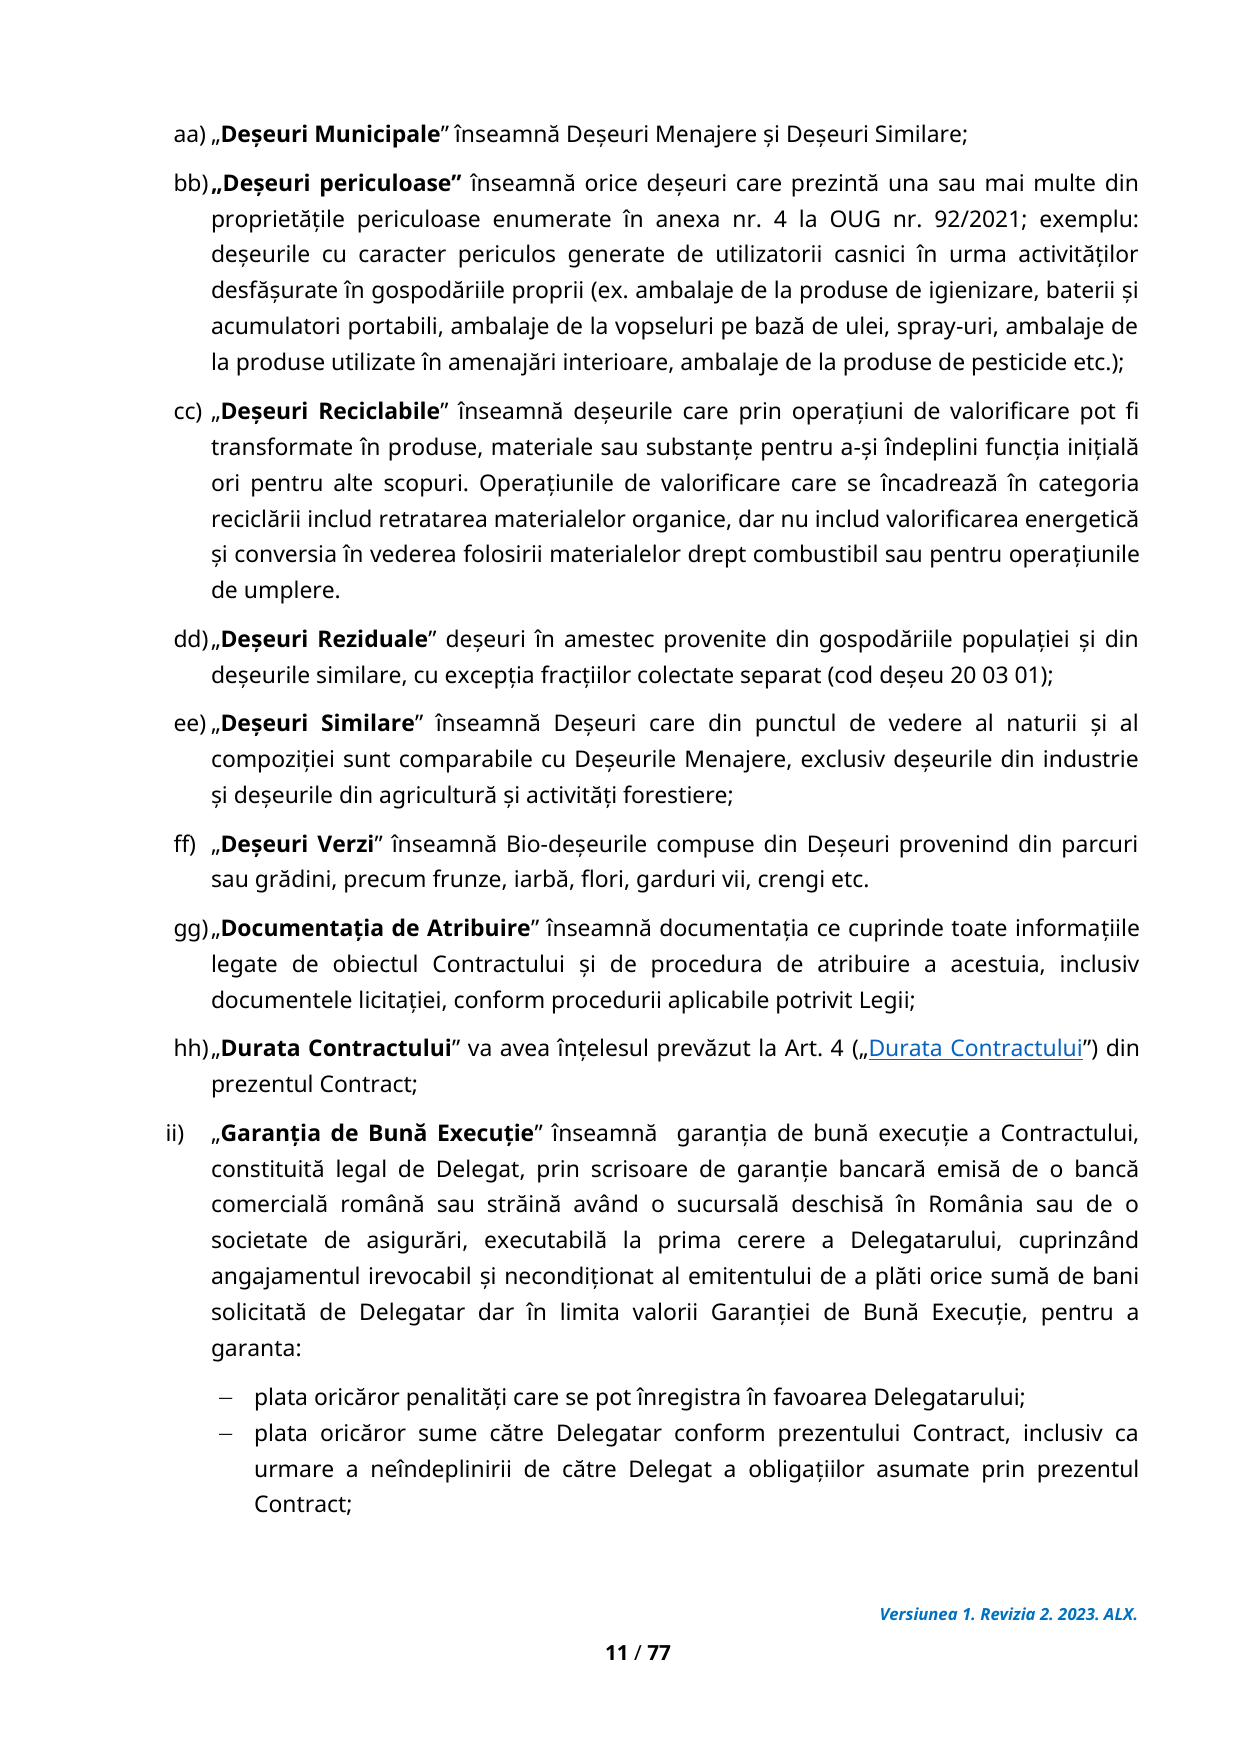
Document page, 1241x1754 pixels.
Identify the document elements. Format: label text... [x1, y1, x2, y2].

list „Deșeuri Reziduale” deșeuri în amestec provenite din gospodăriile populației și din deșeurile similare, cu excepția fracțiilor colectate separat (cod deșeu 20 03 01); [173, 623, 1140, 690]
list plata oricăror penalităţi care se pot înregistra în favoarea Delegatarului; [216, 1381, 1140, 1412]
list „Deșeuri Similare” înseamnă Deșeuri care din punctul de vedere al naturii şi al compoziţiei sunt comparabile cu Deșeurile Menajere, exclusiv deșeurile din industrie și deșeurile din agricultură şi activităţi forestiere; [173, 707, 1140, 810]
list „Deșeuri Municipale” înseamnă Deșeuri Menajere şi Deșeuri Similare; [173, 118, 1140, 149]
list „Deșeuri Verzi” înseamnă Bio-deșeurile compuse din Deșeuri provenind din parcuri sau grădini, precum frunze, iarbă, flori, garduri vii, crengi etc. [173, 827, 1140, 895]
list „Durata Contractului” va avea înţelesul prevăzut la Art. 4 („Durata Contractului”) din prezentul Contract; [173, 1032, 1140, 1099]
list „Documentaţia de Atribuire” înseamnă documentaţia ce cuprinde toate informaţiile legate de obiectul Contractului şi de procedura de atribuire a acestuia, inclusiv documentele licitaţiei, conform procedurii aplicabile potrivit Legii; [173, 912, 1140, 1015]
list „Deșeuri Reciclabile” înseamnă deşeurile care prin operaţiuni de valorificare pot fi transformate în produse, materiale sau substanţe pentru a-şi îndeplini funcţia iniţială ori pentru alte scopuri. Operaţiunile de valorificare care se încadrează în categoria reciclării includ retratarea materialelor organice, dar nu includ valorificarea energetică şi conversia în vederea folosirii materialelor drept combustibil sau pentru operaţiunile de umplere. [173, 395, 1140, 606]
list „Garanţia de Bună Execuţie” înseamnă garanţia de bună execuţie a Contractului, constituită legal de Delegat, prin scrisoare de garanţie bancară emisă de o bancă comercială română sau străină având o sucursală deschisă în România sau de o societate de asigurări, executabilă la prima cerere a Delegatarului, cuprinzând angajamentul irevocabil şi necondiţionat al emitentului de a plăti orice sumă de bani solicitată de Delegatar dar în limita valorii Garanţiei de Bună Execuţie, pentru a garanta: [165, 1117, 1140, 1363]
list „Deșeuri periculoase” înseamnă orice deşeuri care prezintă una sau mai multe din proprietăţile periculoase enumerate în anexa nr. 4 la OUG nr. 92/2021; exemplu: deșeurile cu caracter periculos generate de utilizatorii casnici în urma activităților desfășurate în gospodăriile proprii (ex. ambalaje de la produse de igienizare, baterii și acumulatori portabili, ambalaje de la vopseluri pe bază de ulei, spray-uri, ambalaje de la produse utilizate în amenajări interioare, ambalaje de la produse de pesticide etc.); [173, 167, 1140, 377]
list plata oricăror sume către Delegatar conform prezentului Contract, inclusiv ca urmare a neîndeplinirii de către Delegat a obligaţiilor asumate prin prezentul Contract; [216, 1417, 1140, 1520]
